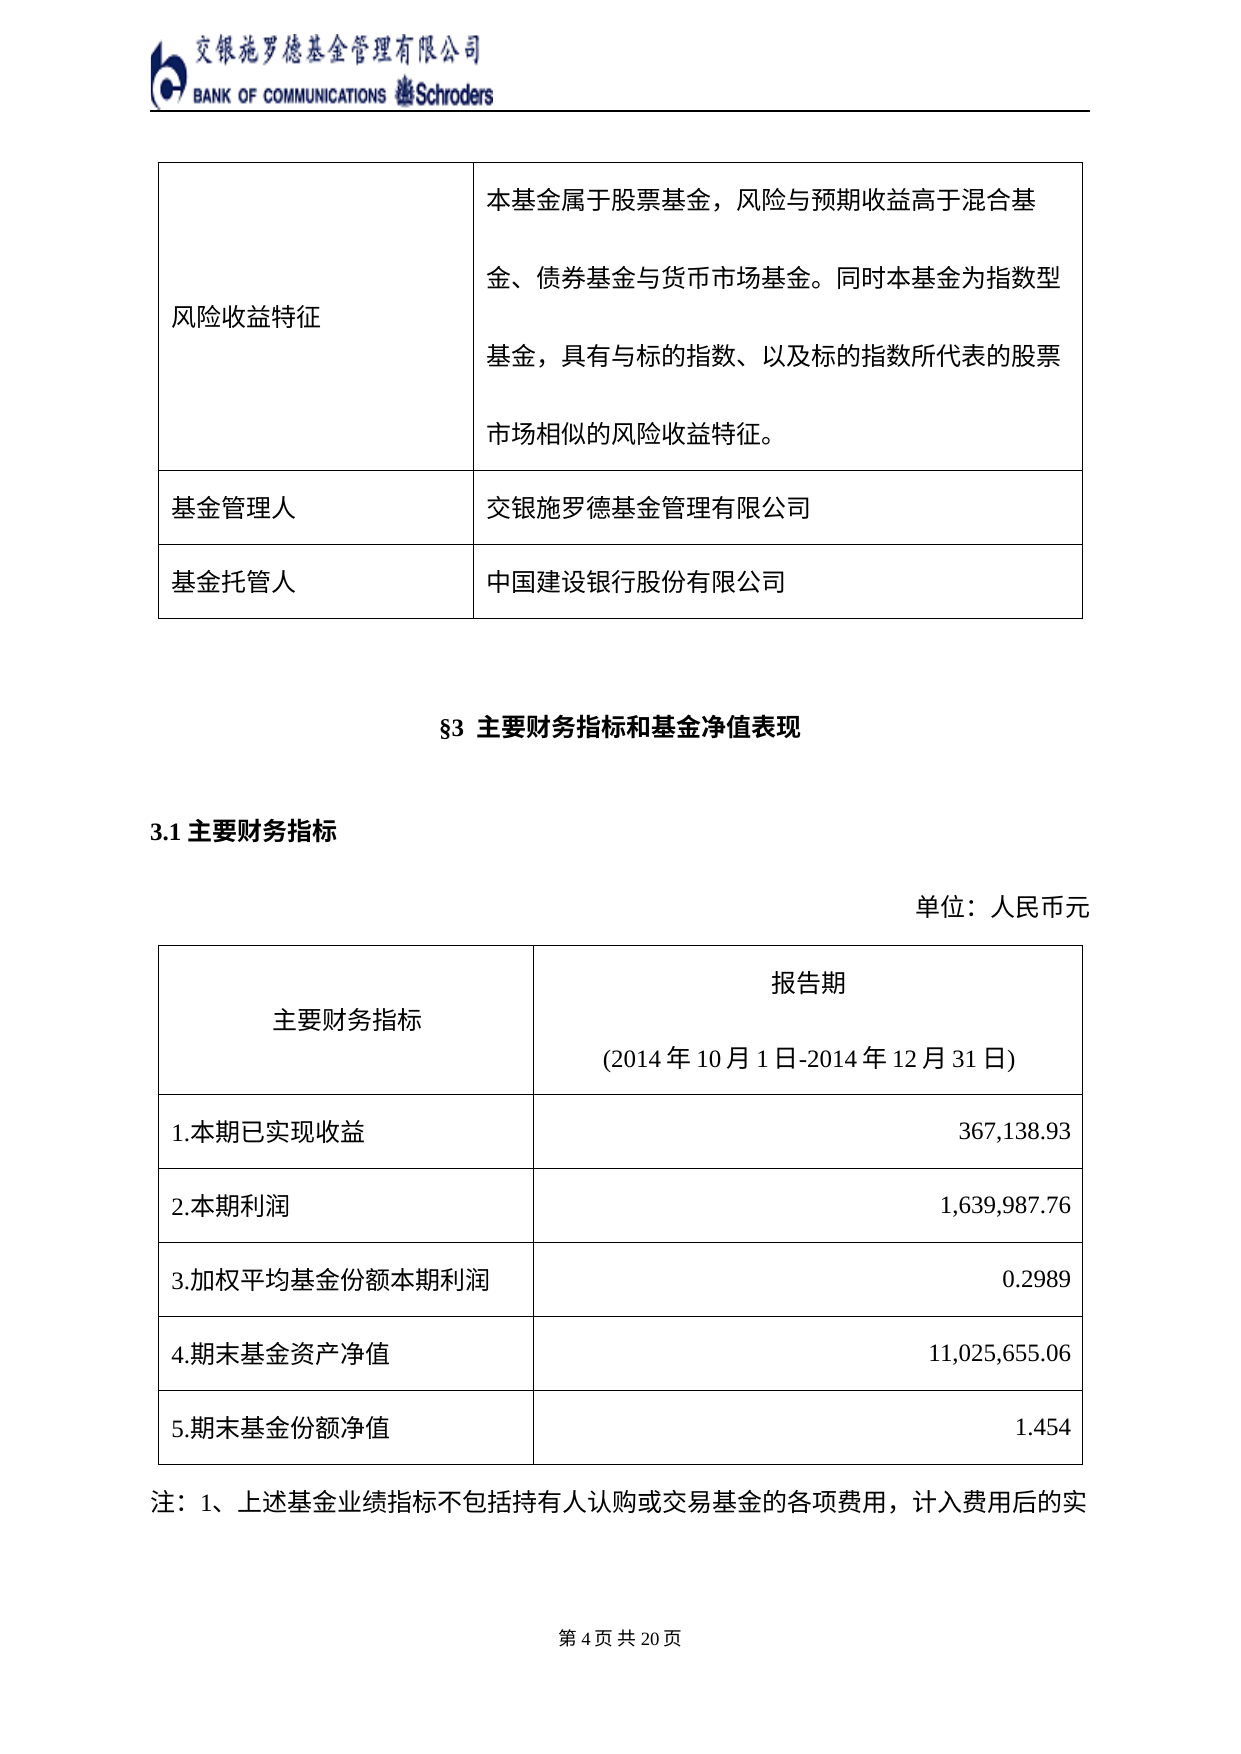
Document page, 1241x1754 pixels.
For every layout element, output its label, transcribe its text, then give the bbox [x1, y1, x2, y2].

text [150, 1468, 1090, 1533]
subtitle §3 主要财务指标和基金净值表现 [150, 693, 1090, 758]
table_cell 1,639,987.76 [534, 1169, 1082, 1242]
table_cell 367,138.93 [534, 1095, 1082, 1168]
table_cell 11,025,655.06 [534, 1317, 1082, 1390]
table_cell 中国建设银行股份有限公司 [474, 545, 1082, 618]
table_header 报告期 (2014年10月1日-2014年12月31日) [534, 946, 1082, 1094]
table_cell 5.期末基金份额净值 [159, 1391, 533, 1464]
text 3.1 主要财务指标 [150, 797, 1090, 862]
table_header 主要财务指标 [159, 946, 533, 1094]
table_cell 2.本期利润 [159, 1169, 533, 1242]
table_cell 1.本期已实现收益 [159, 1095, 533, 1168]
table_cell 4.期末基金资产净值 [159, 1317, 533, 1390]
text 单位：人民币元 [152, 873, 1090, 938]
table_cell 基金托管人 [159, 545, 473, 618]
picture [150, 34, 493, 110]
table_cell 0.2989 [534, 1243, 1082, 1316]
table_cell 基金管理人 [159, 471, 473, 544]
table_cell 交银施罗德基金管理有限公司 [474, 471, 1082, 544]
table_cell 1.454 [534, 1391, 1082, 1464]
table_cell 本基金属于股票基金，风险与预期收益高于混合基金、债券基金与货币市场基金。同时本基金为指数型基金，具有与标的指数、以及标的指数所代表的股票市场相似的风险收益特征。 [474, 163, 1082, 470]
table_cell 风险收益特征 [159, 163, 473, 470]
table_cell 3.加权平均基金份额本期利润 [159, 1243, 533, 1316]
